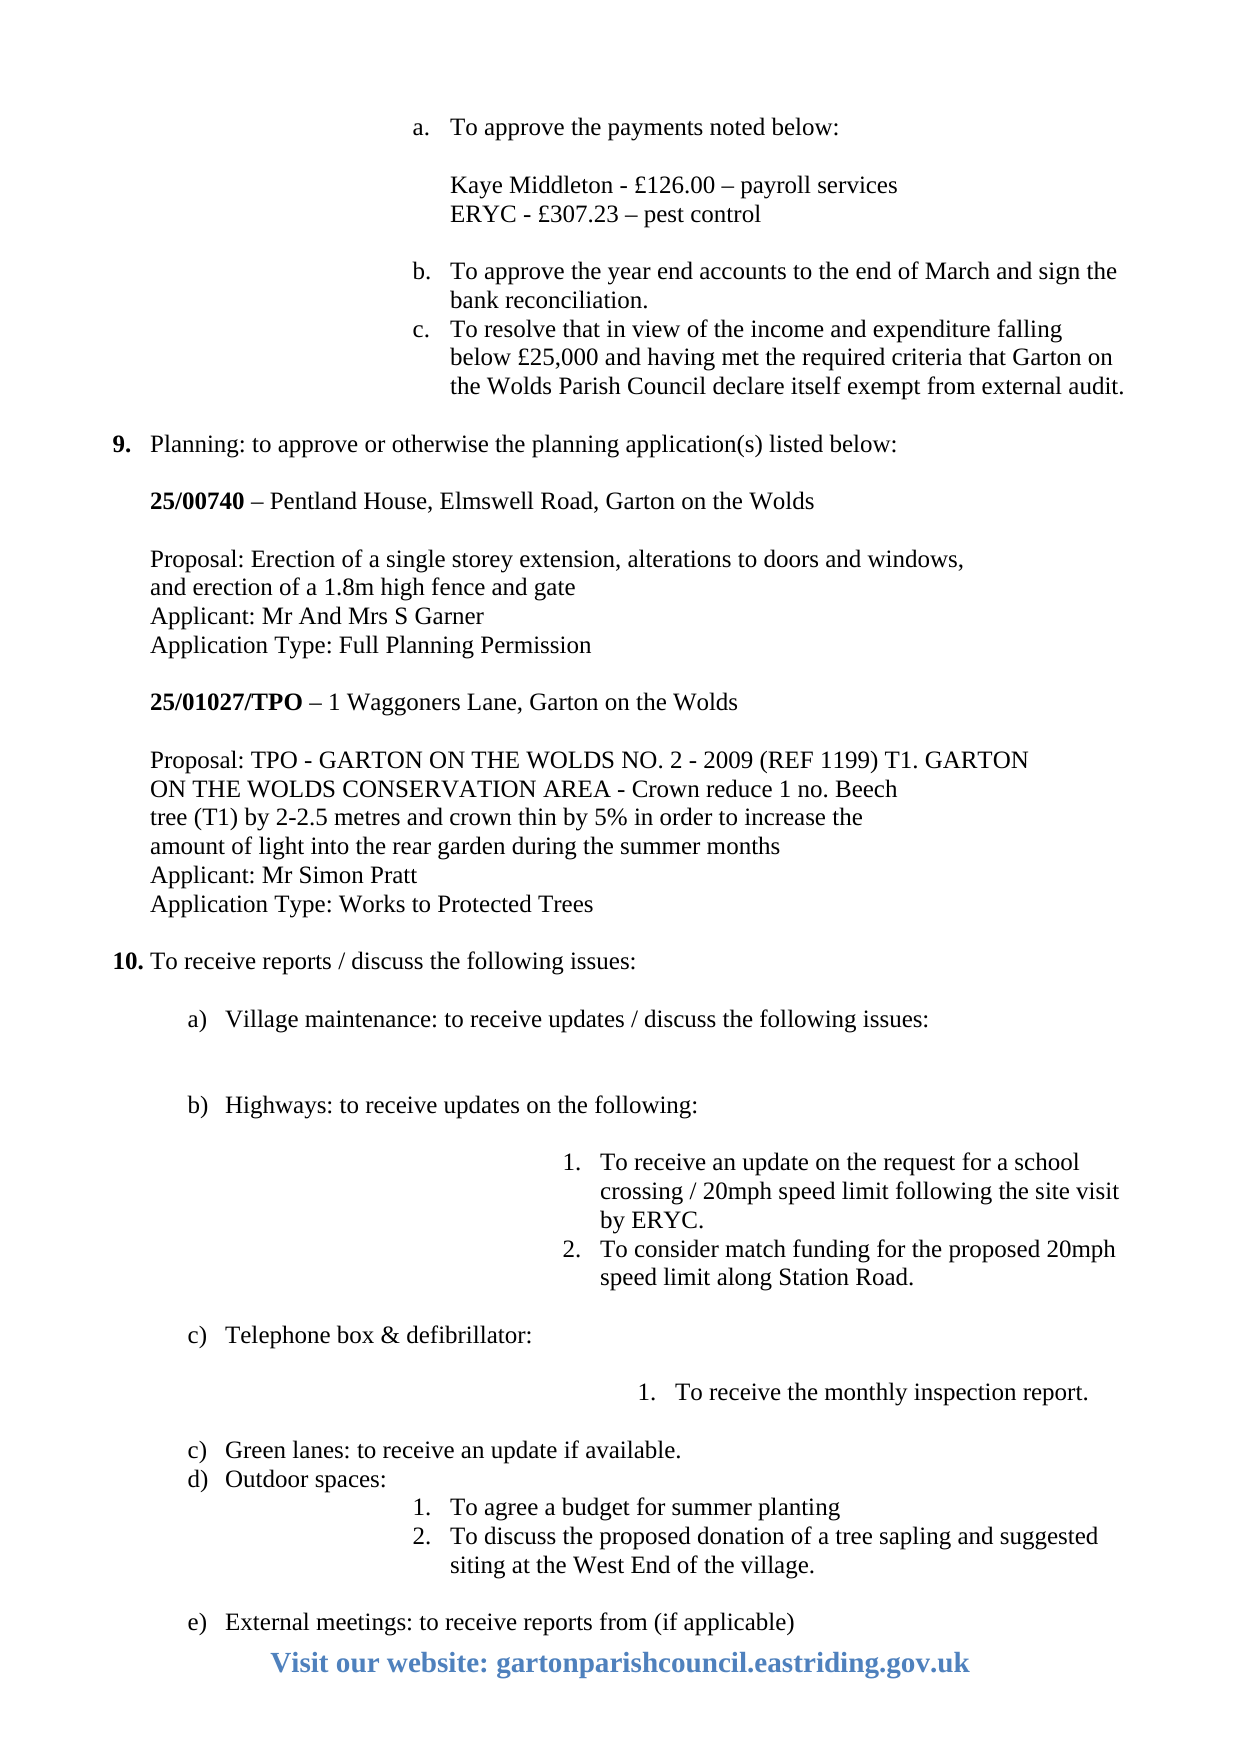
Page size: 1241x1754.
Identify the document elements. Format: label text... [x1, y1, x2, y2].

list External meetings: to receive reports from (if applicable) [187, 1607, 1128, 1636]
list and erection of a 1.8m high fence and gate [150, 572, 1128, 601]
list To approve the year end accounts to the end of March and sign the bank reconciliation. [412, 256, 1128, 314]
list Application Type: Works to Protected Trees [150, 889, 1128, 917]
list ERYC - £307.23 – pest control [450, 199, 1128, 227]
list Highways: to receive updates on the following: [187, 1090, 1128, 1119]
list To receive the monthly inspection report. [637, 1377, 1128, 1406]
list Kaye Middleton - £126.00 – payroll services [450, 170, 1128, 199]
list To discuss the proposed donation of a tree sapling and suggested siting at the West End of the village. [412, 1521, 1128, 1579]
list Outdoor spaces: [187, 1464, 1128, 1492]
list To approve the payments noted below: [412, 112, 1128, 141]
list tree (T1) by 2-2.5 metres and crown thin by 5% in order to increase the [150, 802, 1128, 831]
list To receive an update on the request for a school crossing / 20mph speed limit following the site visit by ERYC. [562, 1147, 1128, 1234]
list ON THE WOLDS CONSERVATION AREA - Crown reduce 1 no. Beech [150, 774, 1128, 802]
list 25/00740 – Pentland House, Elmswell Road, Garton on the Wolds [150, 486, 1128, 515]
list Planning: to approve or otherwise the planning application(s) listed below: [112, 429, 1128, 457]
list Proposal: Erection of a single storey extension, alterations to doors and windows, [150, 544, 1128, 572]
list Applicant: Mr And Mrs S Garner [150, 601, 1128, 630]
list Green lanes: to receive an update if available. [187, 1435, 1128, 1464]
list Applicant: Mr Simon Pratt [150, 860, 1128, 889]
list Telephone box & defibrillator: [187, 1320, 1128, 1349]
list 25/01027/TPO – 1 Waggoners Lane, Garton on the Wolds [150, 687, 1128, 716]
list Proposal: TPO - GARTON ON THE WOLDS NO. 2 - 2009 (REF 1199) T1. GARTON [150, 745, 1128, 774]
list amount of light into the rear garden during the summer months [150, 831, 1128, 860]
list To agree a budget for summer planting [412, 1492, 1128, 1521]
list Village maintenance: to receive updates / discuss the following issues: [187, 1004, 1128, 1032]
list To consider match funding for the proposed 20mph speed limit along Station Road. [562, 1234, 1128, 1291]
list To resolve that in view of the income and expenditure falling below £25,000 and having met the required criteria that Garton on the Wolds Parish Council declare itself exempt from external audit. [412, 314, 1128, 400]
list To receive reports / discuss the following issues: [112, 946, 1128, 975]
list Application Type: Full Planning Permission [150, 630, 1128, 659]
